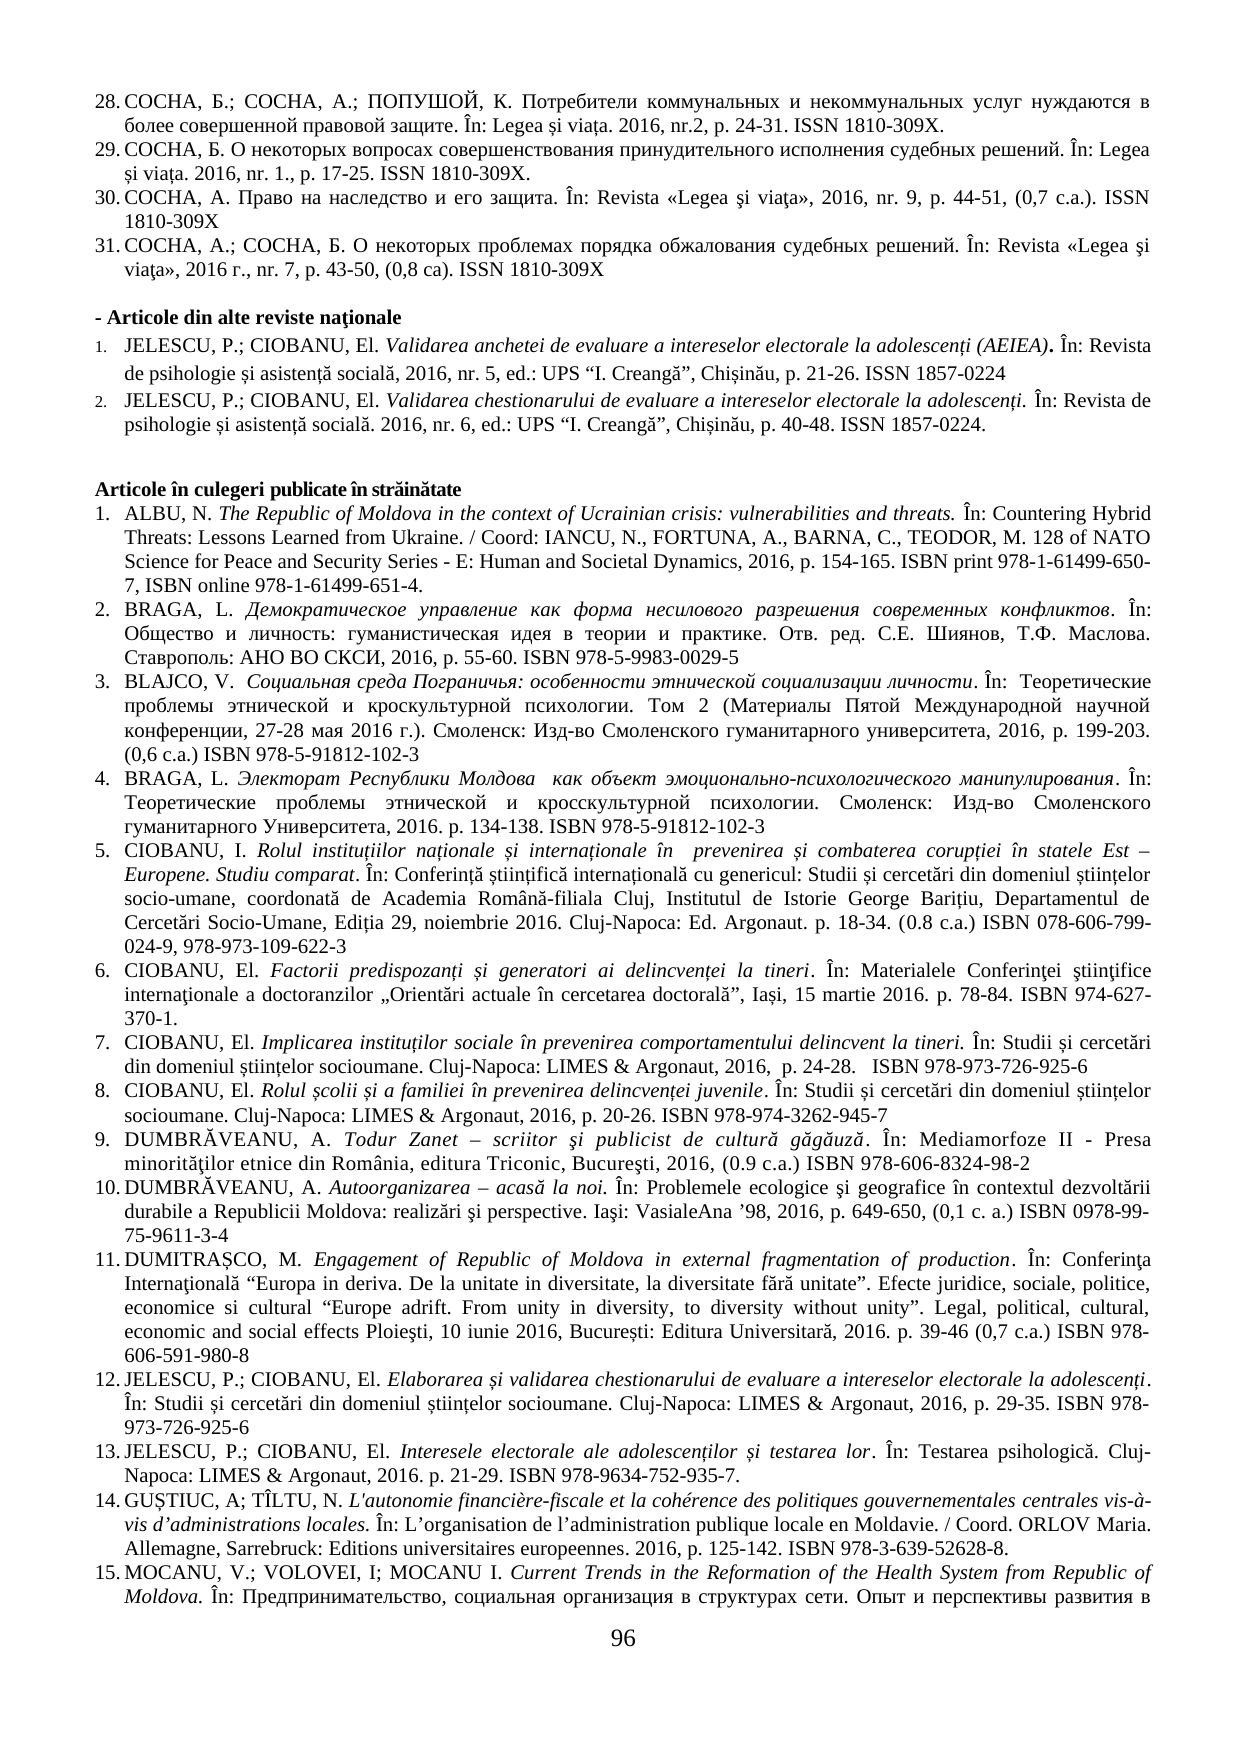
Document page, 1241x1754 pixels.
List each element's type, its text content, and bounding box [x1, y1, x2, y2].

list GUȘTIUC, A; TÎLTU, N. L'autonomie financière-fiscale et la cohérence des politiques gouvernementales centrales vis-à-vis d’administrations locales. În: L’organisation de l’administration publique locale en Moldavie. / Coord. ORLOV Maria. Allemagne, Sarrebruck: Editions universitaires europeennes. 2016, p. 125-142. ISBN 978-3-639-52628-8. [94, 1487, 1152, 1560]
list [94, 1560, 1152, 1608]
text - Articole din alte reviste naţionale [94, 305, 1152, 329]
list СОСНА, А.; СОСНА, Б. О некоторых проблемах порядка обжалования судебных решений. În: Revista «Legea şi viaţa», 2016 г., nr. 7, p. 43-50, (0,8 ca). ISSN 1810-309X [94, 233, 1152, 281]
list CIOBANU, El. Factorii predispozanți și generatori ai delincvenței la tineri. În: Materialele Conferinţei ştiinţifice internaţionale a doctoranzilor „Orientări actuale în cercetarea doctorală”, Iași, 15 martie 2016. p. 78-84. ISBN 974-627-370-1. [94, 958, 1152, 1030]
text Articole în culegeri publicate în străinătate [94, 477, 1152, 501]
list CIOBANU, I. Rolul instituțiilor naționale și internaționale în prevenirea și combaterea corupției în statele Est –Europene. Studiu comparat. În: Conferință științifică internațională cu genericul: Studii și cercetări din domeniul științelor socio-umane, coordonată de Academia Română-filiala Cluj, Institutul de Istorie George Barițiu, Departamentul de Cercetări Socio-Umane, Ediția 29, noiembrie 2016. Cluj-Napoca: Ed. Argonaut. p. 18-34. (0.8 c.a.) ISBN 078-606-799-024-9, 978-973-109-622-3 [94, 838, 1152, 958]
list JELESCU, P.; CIOBANU, El. Interesele electorale ale adolescenților și testarea lor. În: Testarea psihologică. Cluj-Napoca: LIMES & Argonaut, 2016. p. 21-29. ISBN 978-9634-752-935-7. [94, 1439, 1152, 1487]
list JELESCU, P.; CIOBANU, El. Validarea chestionarului de evaluare a intereselor electorale la adolescenți. În: Revista de psihologie și asistență socială. 2016, nr. 6, ed.: UPS “I. Creangă”, Chișinău, p. 40-48. ISSN 1857-0224. [94, 388, 1152, 436]
list DUMBRĂVEANU, A. Autoorganizarea – acasă la noi. În: Problemele ecologice şi geografice în contextul dezvoltării durabile a Republicii Moldova: realizări şi perspective. Iaşi: VasialeAna ’98, 2016, p. 649-650, (0,1 c. a.) ISBN 0978-99-75-9611-3-4 [94, 1175, 1152, 1247]
list BLAJCO, V. Социальная среда Пограничья: особенности этнической социализации личности. În: Теоретические проблемы этнической и кроскультурной психологии. Том 2 (Материалы Пятой Международной научной конференции, 27-28 мая 2016 г.). Смоленск: Изд-во Смоленского гуманитарного университета, 2016, р. 199-203. (0,6 c.a.) ISBN 978-5-91812-102-3 [94, 669, 1152, 766]
list СОСНА, А. Право на наследство и его защита. În: Revista «Legea şi viaţa», 2016, nr. 9, p. 44-51, (0,7 c.a.). ISSN 1810-309X [94, 185, 1152, 233]
list CIOBANU, El. Implicarea instituților sociale în prevenirea comportamentului delincvent la tineri. În: Studii și cercetări din domeniul științelor socioumane. Cluj-Napoca: LIMES & Argonaut, 2016, p. 24-28. ISBN 978-973-726-925-6 [94, 1030, 1152, 1078]
list CIOBANU, El. Rolul școlii și a familiei în prevenirea delincvenței juvenile. În: Studii și cercetări din domeniul științelor socioumane. Cluj-Napoca: LIMES & Argonaut, 2016, p. 20-26. ISBN 978-974-3262-945-7 [94, 1078, 1152, 1127]
list СОСНА, Б.; СОСНА, А.; ПОПУШОЙ, К. Потребители коммунальных и некоммунальных услуг нуждаются в более совершенной правовой защите. În: Legea și viața. 2016, nr.2, p. 24-31. ISSN 1810-309X. [94, 89, 1152, 137]
list BRAGA, L. Электорат Республики Молдова как объект эмоционально-психологического манипулирования. În: Теоретические проблемы этнической и кросскультурной психологии. Смоленск: Изд-во Смоленского гуманитарного Университета, 2016. p. 134-138. ISBN 978-5-91812-102-3 [94, 766, 1152, 838]
list DUMBRĂVEANU, A. Todur Zanet – scriitor şi publicist de cultură găgăuză. În: Mediamorfoze II - Presa minorităţilor etnice din România, editura Triconic, Bucureşti, 2016, (0.9 c.a.) ISBN 978-606-8324-98-2 [94, 1127, 1152, 1175]
list JELESCU, P.; CIOBANU, El. Validarea anchetei de evaluare a intereselor electorale la adolescenți (AEIEA). În: Revista de psihologie și asistență socială, 2016, nr. 5, ed.: UPS “I. Creangă”, Chișinău, p. 21-26. ISSN 1857-0224 [94, 333, 1152, 384]
list BRAGA, L. Демократическое управление как форма несилового разрешения современных конфликтов. În: Общество и личность: гуманистическая идея в теории и практике. Отв. ред. С.Е. Шиянов, Т.Ф. Маслова. Ставрополь: АНО ВО СКСИ, 2016, p. 55-60. ISBN 978-5-9983-0029-5 [94, 597, 1152, 669]
list СОСНА, Б. О некоторых вопросах совершенствования принудительного исполнения судебных решений. În: Legea și viața. 2016, nr. 1., p. 17-25. ISSN 1810-309X. [94, 137, 1152, 185]
list DUMITRAȘCO, M. Engagement of Republic of Moldova in external fragmentation of production. În: Conferinţa Internaţională “Europa in deriva. De la unitate in diversitate, la diversitate fără unitate”. Efecte juridice, sociale, politice, economice si cultural “Europe adrift. From unity in diversity, to diversity without unity”. Legal, political, cultural, economic and social effects Ploieşti, 10 iunie 2016, București: Editura Universitară, 2016. p. 39-46 (0,7 c.a.) ISBN 978-606-591-980-8 [94, 1247, 1152, 1367]
list JELESCU, P.; CIOBANU, El. Elaborarea și validarea chestionarului de evaluare a intereselor electorale la adolescenți. În: Studii și cercetări din domeniul științelor socioumane. Cluj-Napoca: LIMES & Argonaut, 2016, p. 29-35. ISBN 978-973-726-925-6 [94, 1367, 1152, 1439]
list ALBU, N. The Republic of Moldova in the context of Ucrainian crisis: vulnerabilities and threats. În: Countering Hybrid Threats: Lessons Learned from Ukraine. / Coord: IANCU, N., FORTUNA, A., BARNA, C., TEODOR, M. 128 of NATO Science for Peace and Security Series - E: Human and Societal Dynamics, 2016, p. 154-165. ISBN print 978-1-61499-650-7, ISBN online 978-1-61499-651-4. [94, 501, 1152, 597]
